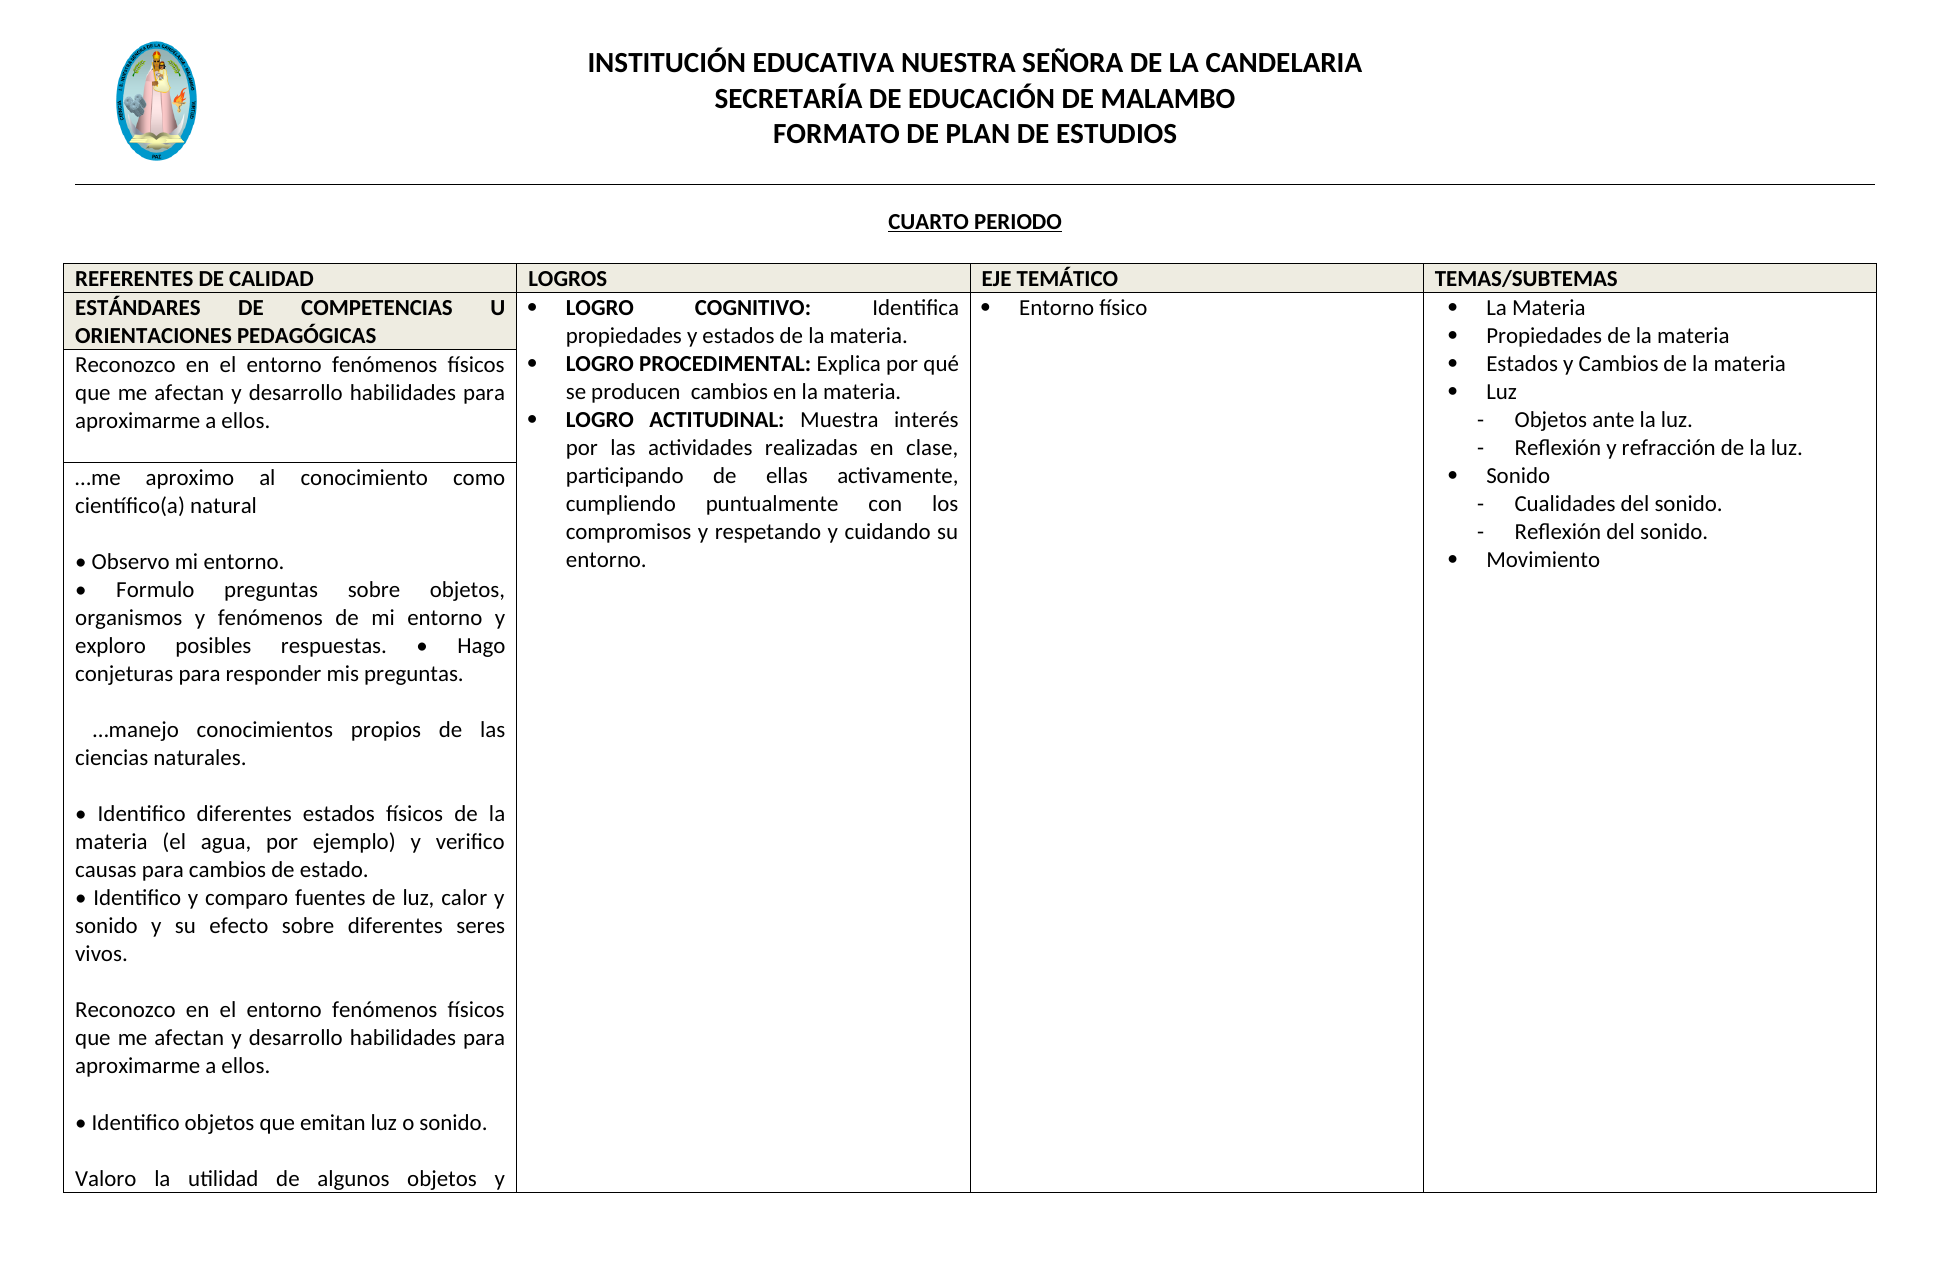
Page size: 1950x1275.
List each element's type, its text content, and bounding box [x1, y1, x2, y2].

table_cell LOGRO COGNITIVO: Identifica propiedades y estados de la materia. LOGRO PROCEDIMENTAL: Explica por qué se producen cambios en la materia. LOGRO ACTITUDINAL: Muestra interés por las actividades realizadas en clase, participando de ellas activamente, cumpliendo puntualmente con los compromisos y respetando y cuidando su entorno. [517, 293, 970, 1192]
table_header TEMAS/SUBTEMAS [1424, 264, 1876, 292]
picture [124, 49, 189, 152]
text CUARTO PERIODO [75, 207, 1875, 235]
table_cell Reconozco en el entorno fenómenos físicos que me afectan y desarrollo habilidades para aproximarme a ellos. [64, 350, 516, 462]
table_header REFERENTES DE CALIDAD [64, 264, 516, 292]
table_header LOGROS [517, 264, 970, 292]
table_cell ESTÁNDARES DE COMPETENCIAS U ORIENTACIONES PEDAGÓGICAS [64, 293, 516, 349]
table_cell Entorno físico [971, 293, 1423, 1192]
table_header EJE TEMÁTICO [971, 264, 1423, 292]
table_cell La Materia Propiedades de la materia Estados y Cambios de la materia Luz Objetos ante la luz. Reflexión y refracción de la luz. Sonido Cualidades del sonido. Reflexión del sonido. Movimiento [1424, 293, 1876, 1192]
picture [110, 41, 203, 166]
